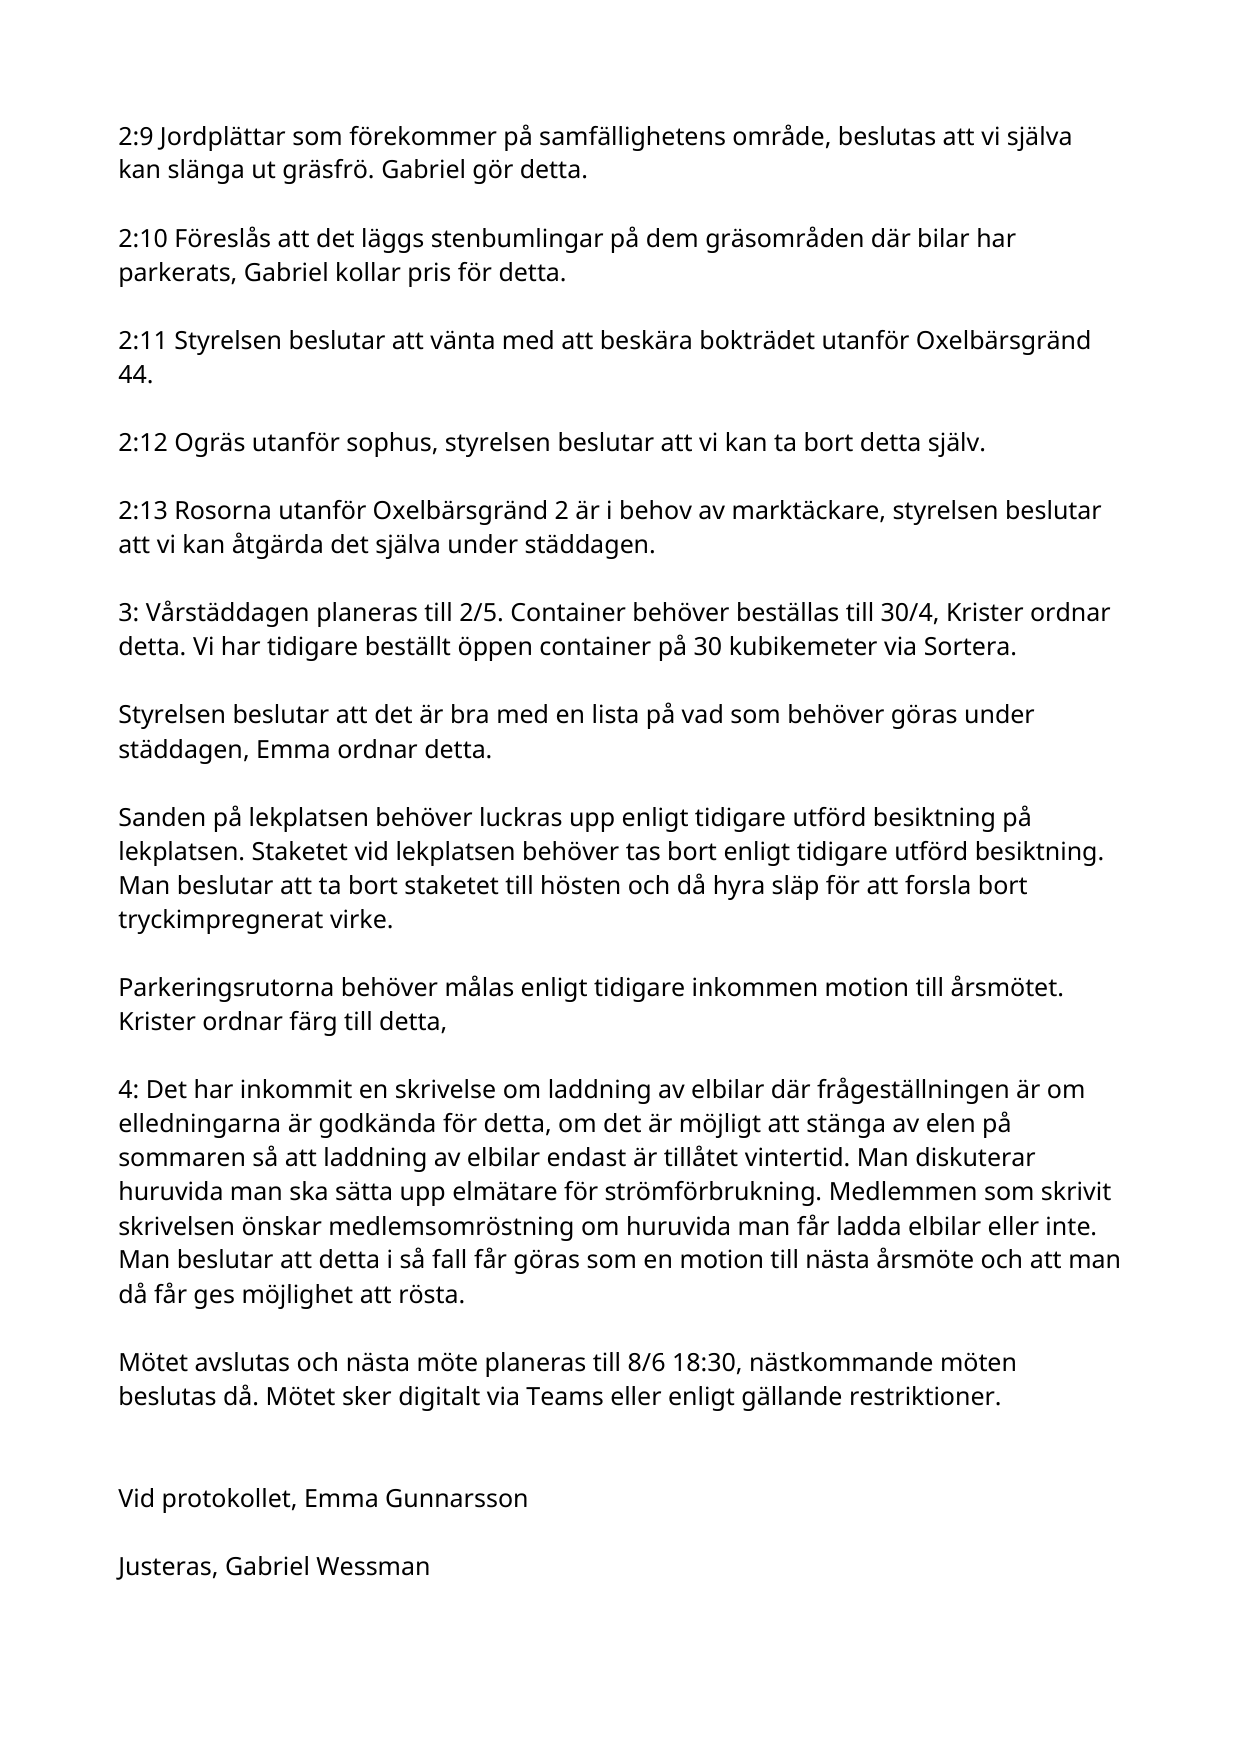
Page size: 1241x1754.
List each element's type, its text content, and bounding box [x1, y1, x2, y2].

text Parkeringsrutorna behöver målas enligt tidigare inkommen motion till årsmötet. Krister ordnar färg till detta, [118, 970, 1122, 1038]
text 2:9 Jordplättar som förekommer på samfällighetens område, beslutas att vi själva kan slänga ut gräsfrö. Gabriel gör detta. [118, 118, 1122, 186]
text Styrelsen beslutar att det är bra med en lista på vad som behöver göras under städdagen, Emma ordnar detta. [118, 697, 1122, 765]
text Mötet avslutas och nästa möte planeras till 8/6 18:30, nästkommande möten beslutas då. Mötet sker digitalt via Teams eller enligt gällande restriktioner. [118, 1344, 1122, 1412]
text 3: Vårstäddagen planeras till 2/5. Container behöver beställas till 30/4, Krister ordnar detta. Vi har tidigare beställt öppen container på 30 kubikemeter via Sortera. [118, 595, 1122, 663]
text Justeras, Gabriel Wessman [118, 1549, 1122, 1583]
text Vid protokollet, Emma Gunnarsson [118, 1481, 1122, 1515]
text 2:10 Föreslås att det läggs stenbumlingar på dem gräsområden där bilar har parkerats, Gabriel kollar pris för detta. [118, 220, 1122, 288]
text Sanden på lekplatsen behöver luckras upp enligt tidigare utförd besiktning på lekplatsen. Staketet vid lekplatsen behöver tas bort enligt tidigare utförd besiktning. Man beslutar att ta bort staketet till hösten och då hyra släp för att forsla bort tryckimpregnerat virke. [118, 799, 1122, 936]
text 2:11 Styrelsen beslutar att vänta med att beskära bokträdet utanför Oxelbärsgränd 44. [118, 322, 1122, 391]
text 2:12 Ogräs utanför sophus, styrelsen beslutar att vi kan ta bort detta själv. [118, 425, 1122, 459]
text 4: Det har inkommit en skrivelse om laddning av elbilar där frågeställningen är om elledningarna är godkända för detta, om det är möjligt att stänga av elen på sommaren så att laddning av elbilar endast är tillåtet vintertid. Man diskuterar huruvida man ska sätta upp elmätare för strömförbrukning. Medlemmen som skrivit skrivelsen önskar medlemsomröstning om huruvida man får ladda elbilar eller inte. Man beslutar att detta i så fall får göras som en motion till nästa årsmöte och att man då får ges möjlighet att rösta. [118, 1072, 1122, 1310]
text 2:13 Rosorna utanför Oxelbärsgränd 2 är i behov av marktäckare, styrelsen beslutar att vi kan åtgärda det själva under städdagen. [118, 493, 1122, 561]
